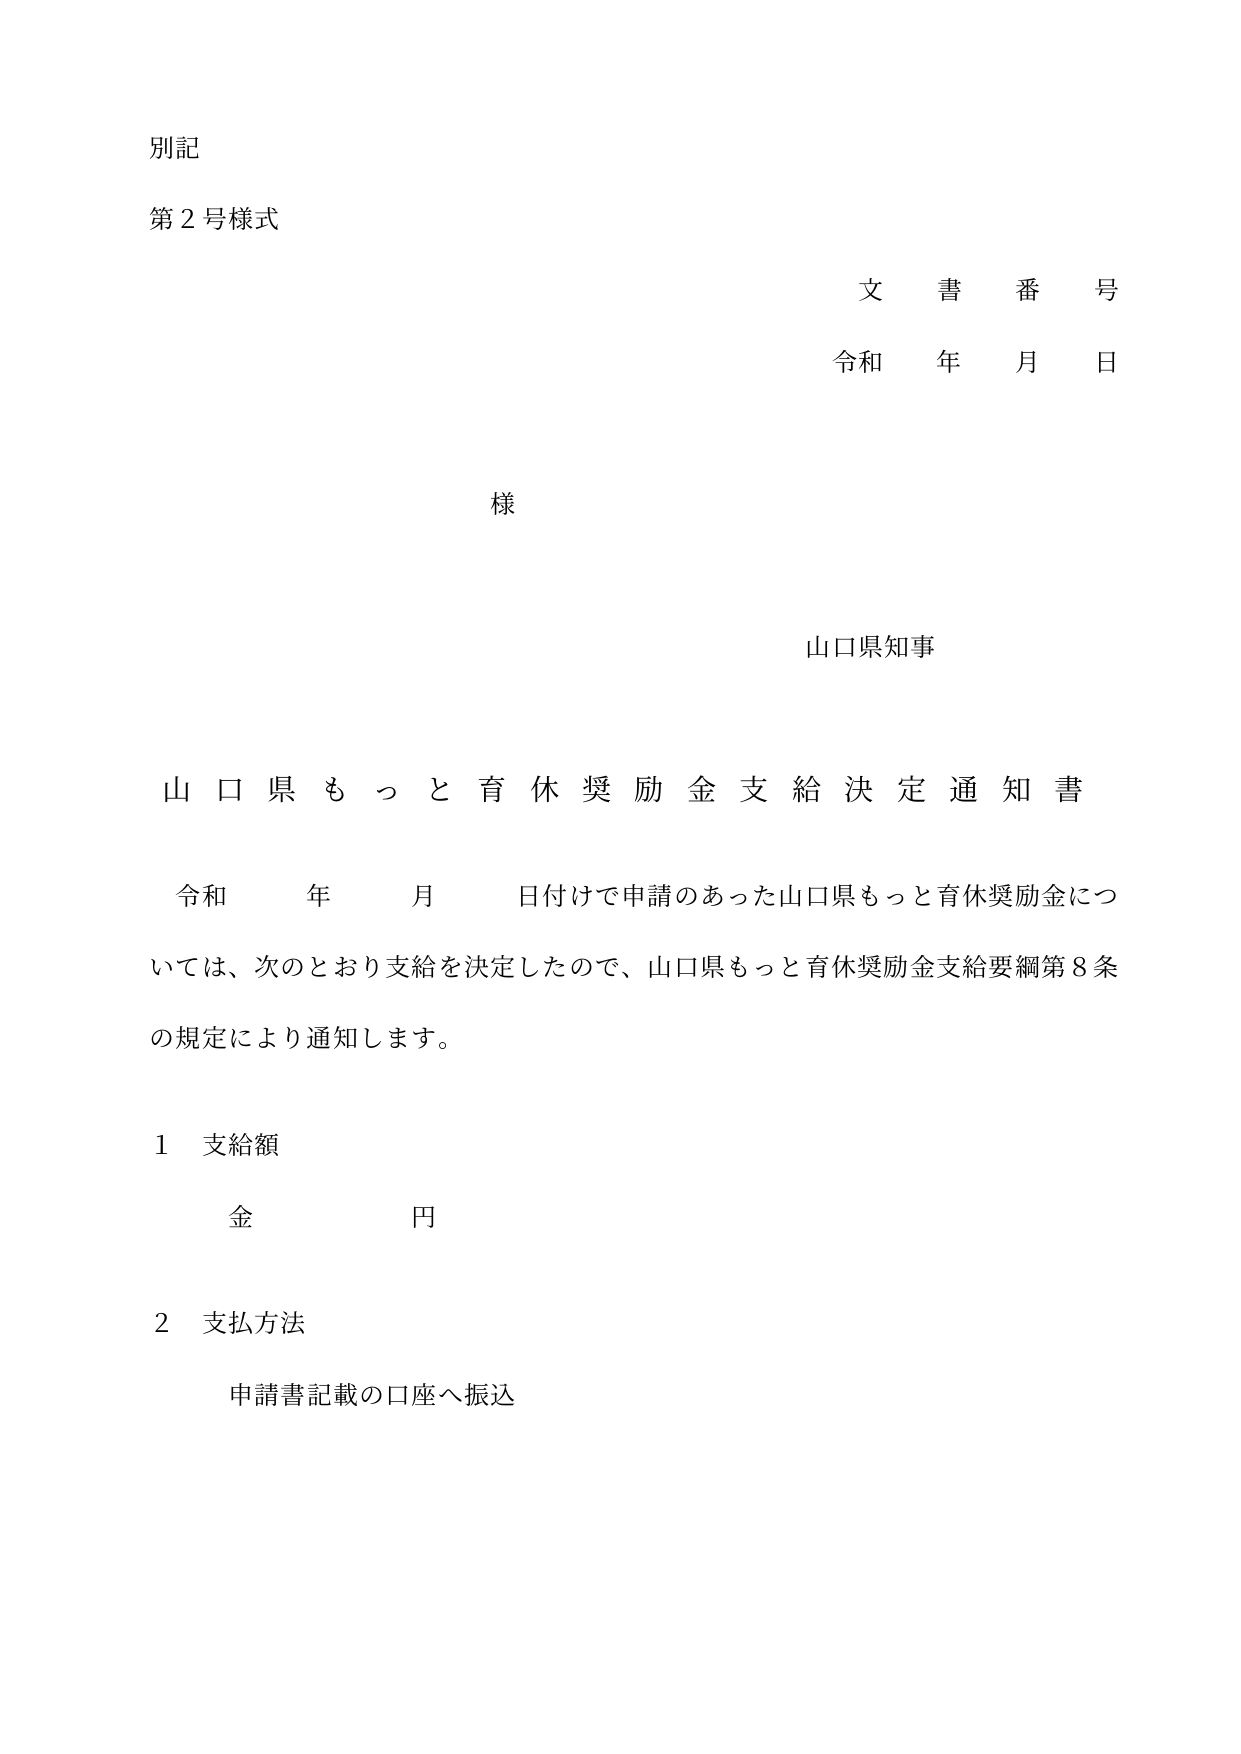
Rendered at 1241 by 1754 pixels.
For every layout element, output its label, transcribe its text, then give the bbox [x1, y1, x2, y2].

text 山口県もっと育休奨励金支給決定通知書 [149, 752, 1121, 823]
text 申請書記載の口座へ振込 [149, 1358, 1121, 1429]
text 令和 年 月 日付けで申請のあった山口県もっと育休奨励金については、次のとおり支給を決定したので、山口県もっと育休奨励金支給要綱第８条の規定により通知します。 [149, 859, 1121, 1073]
text 金 円 [149, 1179, 1121, 1251]
text ２ 支払方法 [149, 1286, 1121, 1358]
text 山口県知事 [149, 609, 1121, 681]
text 別記 [149, 111, 1121, 182]
text １ 支給額 [149, 1108, 1121, 1179]
text 第２号様式 [149, 182, 1121, 253]
text 令和 年 月 日 [149, 324, 1121, 396]
text 文 書 番 号 [149, 253, 1121, 324]
text 様 [149, 467, 1121, 538]
